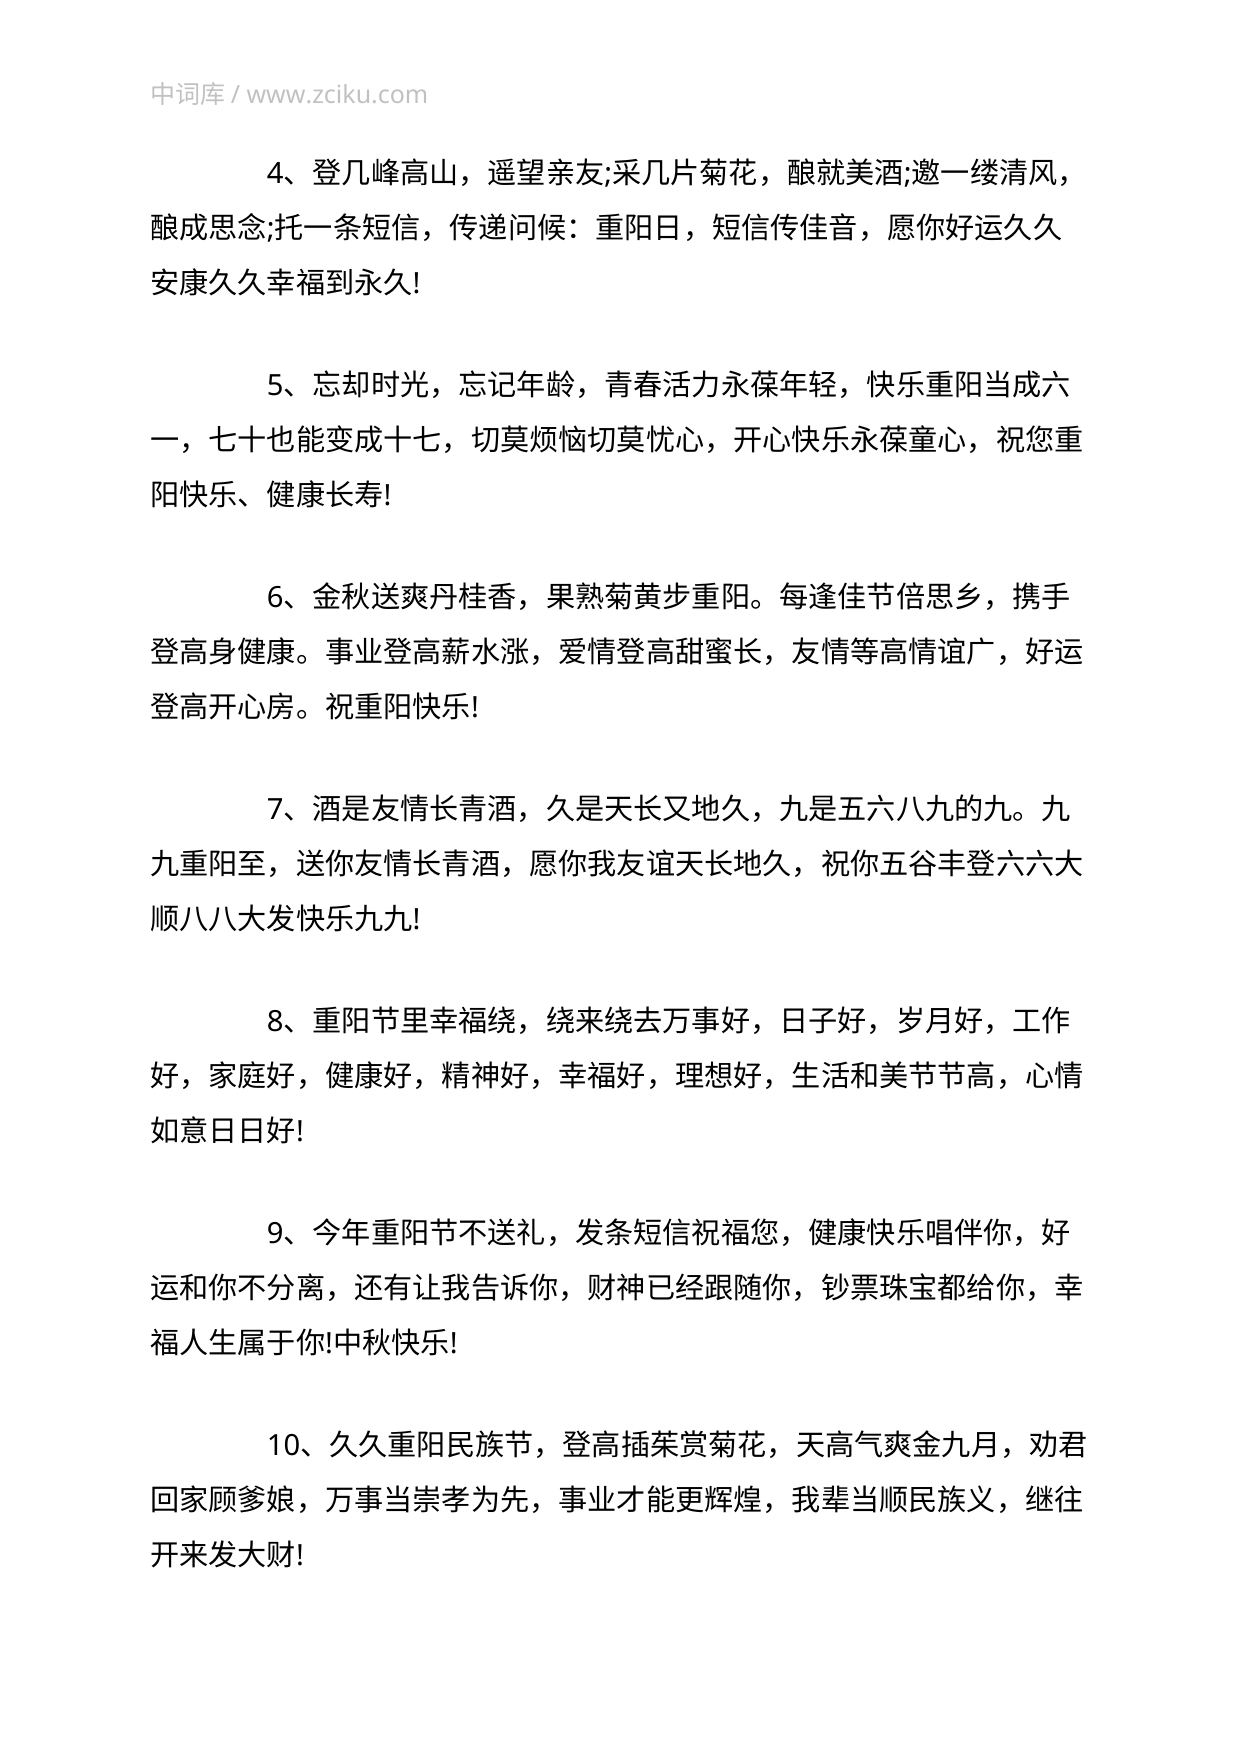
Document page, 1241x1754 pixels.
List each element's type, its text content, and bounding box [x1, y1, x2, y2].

text 4、登几峰高山，遥望亲友;采几片菊花，酿就美酒;邀一缕清风，酿成思念;托一条短信，传递问候：重阳日，短信传佳音，愿你好运久久安康久久幸福到永久! [150, 150, 1090, 302]
text 9、今年重阳节不送礼，发条短信祝福您，健康快乐唱伴你，好运和你不分离，还有让我告诉你，财神已经跟随你，钞票珠宝都给你，幸福人生属于你!中秋快乐! [150, 1209, 1090, 1362]
text 6、金秋送爽丹桂香，果熟菊黄步重阳。每逢佳节倍思乡，携手登高身健康。事业登高薪水涨，爱情登高甜蜜长，友情等高情谊广，好运登高开心房。祝重阳快乐! [150, 574, 1090, 726]
text 8、重阳节里幸福绕，绕来绕去万事好，日子好，岁月好，工作好，家庭好，健康好，精神好，幸福好，理想好，生活和美节节高，心情如意日日好! [150, 998, 1090, 1150]
text 10、久久重阳民族节，登高插茱赏菊花，天高气爽金九月，劝君回家顾爹娘，万事当崇孝为先，事业才能更辉煌，我辈当顺民族义，继往开来发大财! [150, 1421, 1090, 1574]
text 7、酒是友情长青酒，久是天长又地久，九是五六八九的九。九九重阳至，送你友情长青酒，愿你我友谊天长地久，祝你五谷丰登六六大顺八八大发快乐九九! [150, 786, 1090, 938]
text 5、忘却时光，忘记年龄，青春活力永葆年轻，快乐重阳当成六一，七十也能变成十七，切莫烦恼切莫忧心，开心快乐永葆童心，祝您重阳快乐、健康长寿! [150, 362, 1090, 514]
